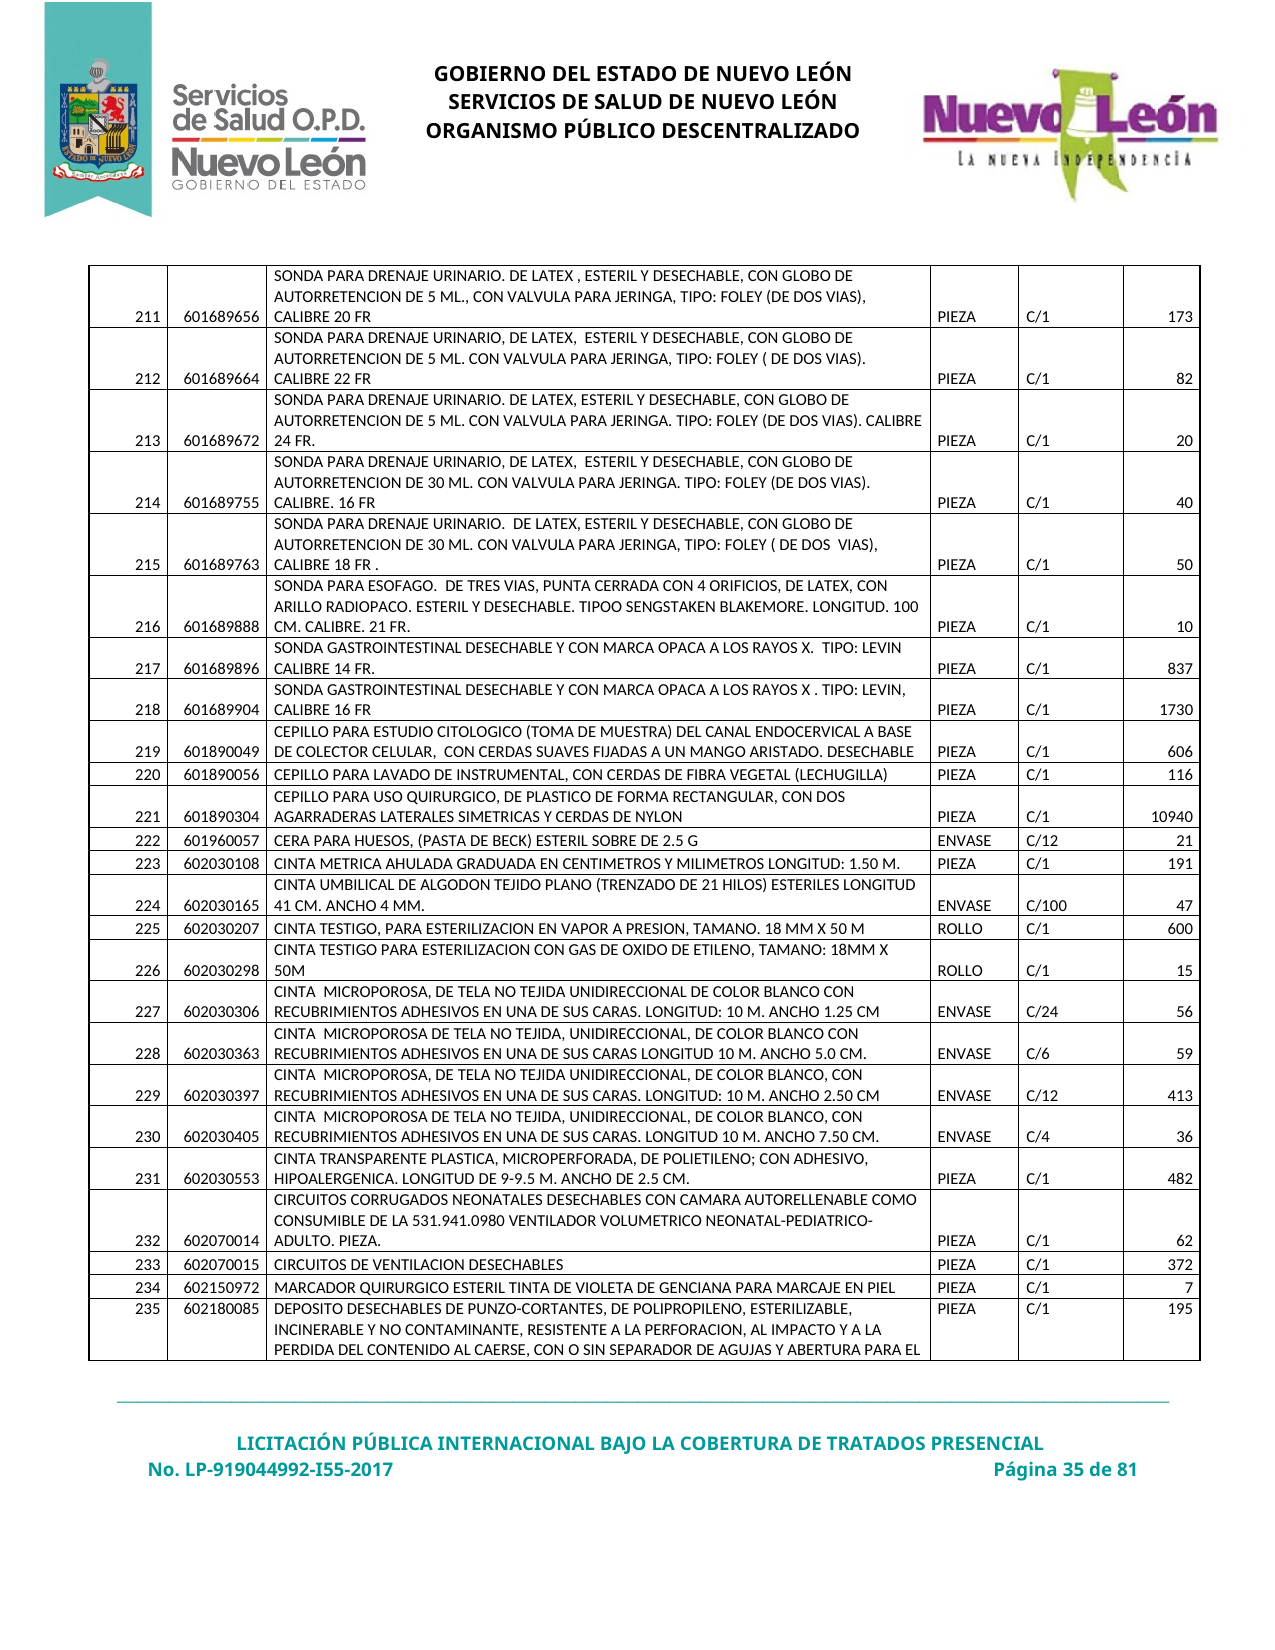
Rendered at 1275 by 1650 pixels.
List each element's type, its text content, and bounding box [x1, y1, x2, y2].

table_cell PIEZA [931, 390, 1018, 451]
table_cell CINTA MICROPOROSA DE TELA NO TEJIDA, UNIDIRECCIONAL, DE COLOR BLANCO, CON RECUBRIMIENTOS ADHESIVOS EN UNA DE SUS CARAS. LONGITUD 10 M. ANCHO 7.50 CM. [267, 1106, 930, 1147]
table_cell C/1 [1019, 786, 1123, 827]
table_cell 601689896 [168, 638, 266, 678]
table_cell C/1 [1019, 763, 1123, 785]
table_cell 221 [90, 786, 167, 827]
table_cell 59 [1124, 1023, 1199, 1064]
table_cell SONDA PARA DRENAJE URINARIO, DE LATEX, ESTERIL Y DESECHABLE, CON GLOBO DE AUTORRETENCION DE 30 ML. CON VALVULA PARA JERINGA. TIPO: FOLEY (DE DOS VIAS). CALIBRE. 16 FR [267, 452, 930, 513]
table_cell C/1 [1019, 452, 1123, 513]
table_cell 223 [90, 851, 167, 873]
table_cell ENVASE [931, 1023, 1018, 1064]
table_cell PIEZA [931, 851, 1018, 873]
table_cell 211 [90, 266, 167, 327]
table_cell 40 [1124, 452, 1199, 513]
table_cell 1730 [1124, 679, 1199, 720]
table_cell 602030363 [168, 1023, 266, 1064]
table_cell CEPILLO PARA USO QUIRURGICO, DE PLASTICO DE FORMA RECTANGULAR, CON DOS AGARRADERAS LATERALES SIMETRICAS Y CERDAS DE NYLON [267, 786, 930, 827]
table_cell C/1 [1019, 916, 1123, 939]
table_cell 21 [1124, 828, 1199, 850]
table_cell 220 [90, 763, 167, 785]
table_cell 601689672 [168, 390, 266, 451]
table_cell 212 [90, 328, 167, 389]
table_cell PIEZA [931, 1299, 1018, 1359]
table_cell PIEZA [931, 514, 1018, 574]
table_cell 217 [90, 638, 167, 678]
table_cell 233 [90, 1252, 167, 1274]
table_cell 601890304 [168, 786, 266, 827]
table_cell 47 [1124, 875, 1199, 915]
table_cell C/1 [1019, 390, 1123, 451]
table_cell 602030108 [168, 851, 266, 873]
table_cell 232 [90, 1190, 167, 1251]
table_cell PIEZA [931, 266, 1018, 327]
table_cell C/1 [1019, 1190, 1123, 1251]
table_cell CINTA MICROPOROSA, DE TELA NO TEJIDA UNIDIRECCIONAL, DE COLOR BLANCO, CON RECUBRIMIENTOS ADHESIVOS EN UNA DE SUS CARAS. LONGITUD: 10 M. ANCHO 2.50 CM [267, 1065, 930, 1105]
table_cell C/1 [1019, 576, 1123, 637]
table_cell SONDA GASTROINTESTINAL DESECHABLE Y CON MARCA OPACA A LOS RAYOS X. TIPO: LEVIN CALIBRE 14 FR. [267, 638, 930, 678]
table_cell SONDA PARA ESOFAGO. DE TRES VIAS, PUNTA CERRADA CON 4 ORIFICIOS, DE LATEX, CON ARILLO RADIOPACO. ESTERIL Y DESECHABLE. TIPOO SENGSTAKEN BLAKEMORE. LONGITUD. 100 CM. CALIBRE. 21 FR. [267, 576, 930, 637]
table_cell 606 [1124, 721, 1199, 762]
table_cell SONDA PARA DRENAJE URINARIO. DE LATEX, ESTERIL Y DESECHABLE, CON GLOBO DE AUTORRETENCION DE 5 ML. CON VALVULA PARA JERINGA. TIPO: FOLEY (DE DOS VIAS). CALIBRE 24 FR. [267, 390, 930, 451]
table_cell 602030298 [168, 940, 266, 980]
table_cell SONDA PARA DRENAJE URINARIO. DE LATEX, ESTERIL Y DESECHABLE, CON GLOBO DE AUTORRETENCION DE 30 ML. CON VALVULA PARA JERINGA, TIPO: FOLEY ( DE DOS VIAS), CALIBRE 18 FR . [267, 514, 930, 574]
table_cell 600 [1124, 916, 1199, 939]
table_cell C/1 [1019, 721, 1123, 762]
table_cell 601689763 [168, 514, 266, 574]
table_cell C/1 [1019, 679, 1123, 720]
table_cell ROLLO [931, 940, 1018, 980]
table_cell 230 [90, 1106, 167, 1147]
table_cell 413 [1124, 1065, 1199, 1105]
table_cell CIRCUITOS CORRUGADOS NEONATALES DESECHABLES CON CAMARA AUTORELLENABLE COMO CONSUMIBLE DE LA 531.941.0980 VENTILADOR VOLUMETRICO NEONATAL-PEDIATRICO-ADULTO. PIEZA. [267, 1190, 930, 1251]
table_cell PIEZA [931, 1190, 1018, 1251]
table_cell C/24 [1019, 981, 1123, 1022]
table_cell PIEZA [931, 1252, 1018, 1274]
table_cell 602030207 [168, 916, 266, 939]
table_cell 20 [1124, 390, 1199, 451]
table_cell 222 [90, 828, 167, 850]
table_cell PIEZA [931, 721, 1018, 762]
table_cell C/12 [1019, 1065, 1123, 1105]
table_cell 56 [1124, 981, 1199, 1022]
table_cell 235 [90, 1299, 167, 1359]
table_cell CINTA MICROPOROSA DE TELA NO TEJIDA, UNIDIRECCIONAL, DE COLOR BLANCO CON RECUBRIMIENTOS ADHESIVOS EN UNA DE SUS CARAS LONGITUD 10 M. ANCHO 5.0 CM. [267, 1023, 930, 1064]
table_cell CINTA TESTIGO, PARA ESTERILIZACION EN VAPOR A PRESION, TAMANO. 18 MM X 50 M [267, 916, 930, 939]
table_cell 601689755 [168, 452, 266, 513]
table_cell 602070015 [168, 1252, 266, 1274]
table_cell 228 [90, 1023, 167, 1064]
table_cell 602030165 [168, 875, 266, 915]
table_cell SONDA PARA DRENAJE URINARIO. DE LATEX , ESTERIL Y DESECHABLE, CON GLOBO DE AUTORRETENCION DE 5 ML., CON VALVULA PARA JERINGA, TIPO: FOLEY (DE DOS VIAS), CALIBRE 20 FR [267, 266, 930, 327]
table_cell 215 [90, 514, 167, 574]
table_cell 10 [1124, 576, 1199, 637]
table_cell ENVASE [931, 981, 1018, 1022]
table_cell 602030397 [168, 1065, 266, 1105]
table_cell CINTA TESTIGO PARA ESTERILIZACION CON GAS DE OXIDO DE ETILENO, TAMANO: 18MM X 50M [267, 940, 930, 980]
table_cell PIEZA [931, 452, 1018, 513]
table_cell 191 [1124, 851, 1199, 873]
table_cell CIRCUITOS DE VENTILACION DESECHABLES [267, 1252, 930, 1274]
table_cell 601890056 [168, 763, 266, 785]
table_cell 195 [1124, 1299, 1199, 1359]
table_cell C/1 [1019, 1148, 1123, 1189]
table_cell 231 [90, 1148, 167, 1189]
table_cell C/100 [1019, 875, 1123, 915]
table_cell PIEZA [931, 576, 1018, 637]
table_cell CERA PARA HUESOS, (PASTA DE BECK) ESTERIL SOBRE DE 2.5 G [267, 828, 930, 850]
table_cell 36 [1124, 1106, 1199, 1147]
table_cell 216 [90, 576, 167, 637]
table_cell C/12 [1019, 828, 1123, 850]
picture [15, 2, 1249, 229]
table_cell ENVASE [931, 875, 1018, 915]
table_cell C/6 [1019, 1023, 1123, 1064]
table_cell 116 [1124, 763, 1199, 785]
table_cell 10940 [1124, 786, 1199, 827]
table_cell 229 [90, 1065, 167, 1105]
table_cell C/4 [1019, 1106, 1123, 1147]
table_cell 602030553 [168, 1148, 266, 1189]
table_cell CINTA MICROPOROSA, DE TELA NO TEJIDA UNIDIRECCIONAL DE COLOR BLANCO CON RECUBRIMIENTOS ADHESIVOS EN UNA DE SUS CARAS. LONGITUD: 10 M. ANCHO 1.25 CM [267, 981, 930, 1022]
table_cell 173 [1124, 266, 1199, 327]
table_cell SONDA GASTROINTESTINAL DESECHABLE Y CON MARCA OPACA A LOS RAYOS X . TIPO: LEVIN, CALIBRE 16 FR [267, 679, 930, 720]
table_cell 224 [90, 875, 167, 915]
table_cell ENVASE [931, 828, 1018, 850]
table_cell 214 [90, 452, 167, 513]
table_cell 601890049 [168, 721, 266, 762]
table_cell 602030405 [168, 1106, 266, 1147]
table_cell PIEZA [931, 679, 1018, 720]
table_cell 602030306 [168, 981, 266, 1022]
table_cell 601689904 [168, 679, 266, 720]
table_cell 219 [90, 721, 167, 762]
table_cell ENVASE [931, 1106, 1018, 1147]
table_cell 601689656 [168, 266, 266, 327]
table_cell 227 [90, 981, 167, 1022]
table_cell CINTA UMBILICAL DE ALGODON TEJIDO PLANO (TRENZADO DE 21 HILOS) ESTERILES LONGITUD 41 CM. ANCHO 4 MM. [267, 875, 930, 915]
table_cell C/1 [1019, 328, 1123, 389]
table_cell 372 [1124, 1252, 1199, 1274]
table_cell 482 [1124, 1148, 1199, 1189]
table_cell C/1 [1019, 940, 1123, 980]
table_cell C/1 [1019, 266, 1123, 327]
table_cell CEPILLO PARA ESTUDIO CITOLOGICO (TOMA DE MUESTRA) DEL CANAL ENDOCERVICAL A BASE DE COLECTOR CELULAR, CON CERDAS SUAVES FIJADAS A UN MANGO ARISTADO. DESECHABLE [267, 721, 930, 762]
table_cell CINTA TRANSPARENTE PLASTICA, MICROPERFORADA, DE POLIETILENO; CON ADHESIVO, HIPOALERGENICA. LONGITUD DE 9-9.5 M. ANCHO DE 2.5 CM. [267, 1148, 930, 1189]
table_cell 602150972 [168, 1275, 266, 1297]
table_cell 213 [90, 390, 167, 451]
table_cell C/1 [1019, 851, 1123, 873]
table_cell PIEZA [931, 1148, 1018, 1189]
table_cell C/1 [1019, 638, 1123, 678]
table_cell C/1 [1019, 1275, 1123, 1297]
table_cell 7 [1124, 1275, 1199, 1297]
table_cell PIEZA [931, 1275, 1018, 1297]
table_cell CEPILLO PARA LAVADO DE INSTRUMENTAL, CON CERDAS DE FIBRA VEGETAL (LECHUGILLA) [267, 763, 930, 785]
table_cell SONDA PARA DRENAJE URINARIO, DE LATEX, ESTERIL Y DESECHABLE, CON GLOBO DE AUTORRETENCION DE 5 ML. CON VALVULA PARA JERINGA, TIPO: FOLEY ( DE DOS VIAS). CALIBRE 22 FR [267, 328, 930, 389]
table_cell PIEZA [931, 786, 1018, 827]
table_cell 601689664 [168, 328, 266, 389]
table_cell 837 [1124, 638, 1199, 678]
table_cell MARCADOR QUIRURGICO ESTERIL TINTA DE VIOLETA DE GENCIANA PARA MARCAJE EN PIEL [267, 1275, 930, 1297]
table_cell PIEZA [931, 763, 1018, 785]
table_cell 225 [90, 916, 167, 939]
table_cell 226 [90, 940, 167, 980]
table_cell 602070014 [168, 1190, 266, 1251]
table_cell 601960057 [168, 828, 266, 850]
table_cell ENVASE [931, 1065, 1018, 1105]
table_cell ROLLO [931, 916, 1018, 939]
table_cell CINTA METRICA AHULADA GRADUADA EN CENTIMETROS Y MILIMETROS LONGITUD: 1.50 M. [267, 851, 930, 873]
table_cell 82 [1124, 328, 1199, 389]
table_cell 50 [1124, 514, 1199, 574]
table_cell 15 [1124, 940, 1199, 980]
table_cell 218 [90, 679, 167, 720]
table_cell 62 [1124, 1190, 1199, 1251]
table_cell PIEZA [931, 638, 1018, 678]
table_cell PIEZA [931, 328, 1018, 389]
table_cell 601689888 [168, 576, 266, 637]
table_cell C/1 [1019, 1252, 1123, 1274]
table_cell C/1 [1019, 1299, 1123, 1359]
table_cell 602180085 [168, 1299, 266, 1359]
table_cell C/1 [1019, 514, 1123, 574]
table_cell 234 [90, 1275, 167, 1297]
